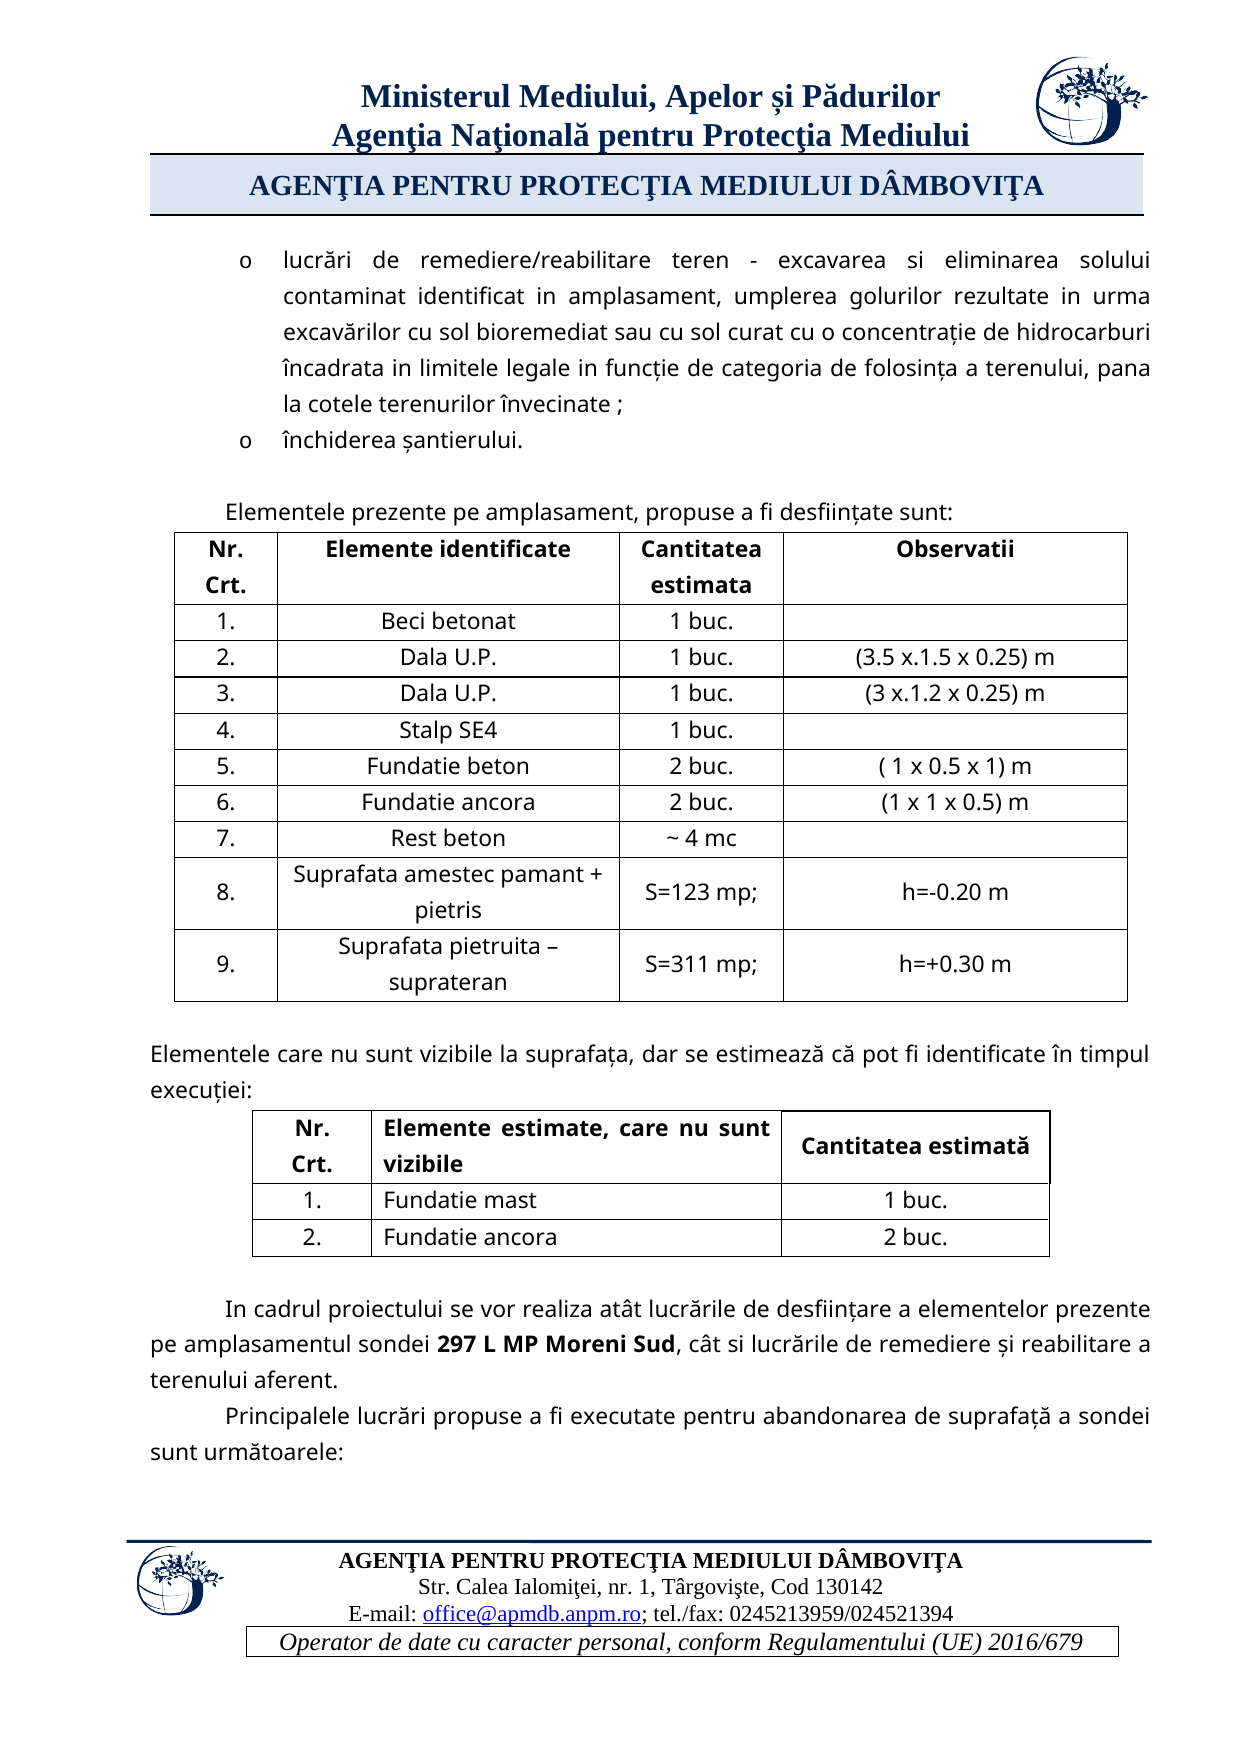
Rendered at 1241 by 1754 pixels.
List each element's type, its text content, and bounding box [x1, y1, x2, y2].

table_cell 8. [175, 858, 277, 929]
text In cadrul proiectului se vor realiza atât lucrările de desființare a elementelor prezente pe amplasamentul sondei 297 L MP Moreni Sud, cât si lucrările de remediere și reabilitare a terenului aferent. [150, 1292, 1152, 1396]
table_cell ~ 4 mc [620, 822, 783, 857]
table_cell 1 buc. [620, 605, 783, 640]
table_cell Rest beton [278, 822, 619, 857]
table_header Nr. Crt. [253, 1111, 371, 1183]
table_cell Beci betonat [278, 605, 619, 640]
table_cell 3. [175, 678, 277, 712]
text Principalele lucrări propuse a fi executate pentru abandonarea de suprafață a sondei sunt următoarele: [150, 1400, 1152, 1467]
table_cell 2 buc. [620, 750, 783, 785]
table_cell 5. [175, 750, 277, 785]
list închiderea șantierului. [239, 424, 1152, 455]
table_cell Dala U.P. [278, 641, 619, 676]
table_cell Fundatie ancora [278, 786, 619, 821]
table_header Observatii [784, 533, 1127, 604]
table_header Cantitatea estimata [620, 533, 783, 604]
table_cell (1 x 1 x 0.5) m [784, 786, 1127, 821]
table_cell S=311 mp; [620, 930, 783, 1001]
table_header Cantitatea estimată [782, 1112, 1049, 1183]
table_cell h=+0.30 m [784, 930, 1127, 1001]
table_cell 7. [175, 822, 277, 857]
text Elementele prezente pe amplasament, propuse a fi desființate sunt: [150, 496, 1152, 527]
table_cell (3.5 x.1.5 x 0.25) m [784, 641, 1127, 676]
table_cell Fundatie ancora [372, 1220, 781, 1256]
table_cell Suprafata amestec pamant + pietris [278, 858, 619, 929]
table_cell 1. [253, 1184, 371, 1219]
table_cell 2 buc. [620, 786, 783, 821]
table_cell [784, 605, 1127, 640]
table_cell [784, 822, 1127, 857]
list lucrări de remediere/reabilitare teren - excavarea si eliminarea solului contaminat identificat in amplasament, umplerea golurilor rezultate in urma excavărilor cu sol bioremediat sau cu sol curat cu o concentrație de hidrocarburi încadrata in limitele legale in funcție de categoria de folosința a terenului, pana la cotele terenurilor învecinate ; [239, 244, 1152, 419]
table_cell S=123 mp; [620, 858, 783, 929]
table_cell 1. [175, 605, 277, 640]
table_cell 2. [175, 641, 277, 676]
table_cell 9. [175, 930, 277, 1001]
table_header Elemente estimate, care nu sunt vizibile [372, 1111, 781, 1183]
table_cell 1 buc. [620, 641, 783, 676]
table_cell Suprafata pietruita – suprateran [278, 930, 619, 1001]
table_cell h=-0.20 m [784, 858, 1127, 929]
table_cell 1 buc. [620, 678, 783, 712]
table_cell Fundatie mast [372, 1184, 781, 1219]
table_cell Stalp SE4 [278, 714, 619, 749]
table_cell 1 buc. [620, 714, 783, 749]
table_header Elemente identificate [278, 533, 619, 604]
table_cell 2. [253, 1220, 371, 1256]
table_cell 4. [175, 714, 277, 749]
table_cell [784, 714, 1127, 749]
table_header Nr. Crt. [175, 533, 277, 604]
table_cell (3 x.1.2 x 0.25) m [784, 678, 1127, 712]
table_cell 1 buc. [782, 1183, 1049, 1219]
table_cell Dala U.P. [278, 678, 619, 712]
table_cell Fundatie beton [278, 750, 619, 785]
table_cell 2 buc. [782, 1219, 1049, 1256]
text Elementele care nu sunt vizibile la suprafața, dar se estimează că pot fi identificate în timpul execuției: [150, 1038, 1152, 1105]
table_cell 6. [175, 786, 277, 821]
table_cell ( 1 x 0.5 x 1) m [784, 750, 1127, 785]
